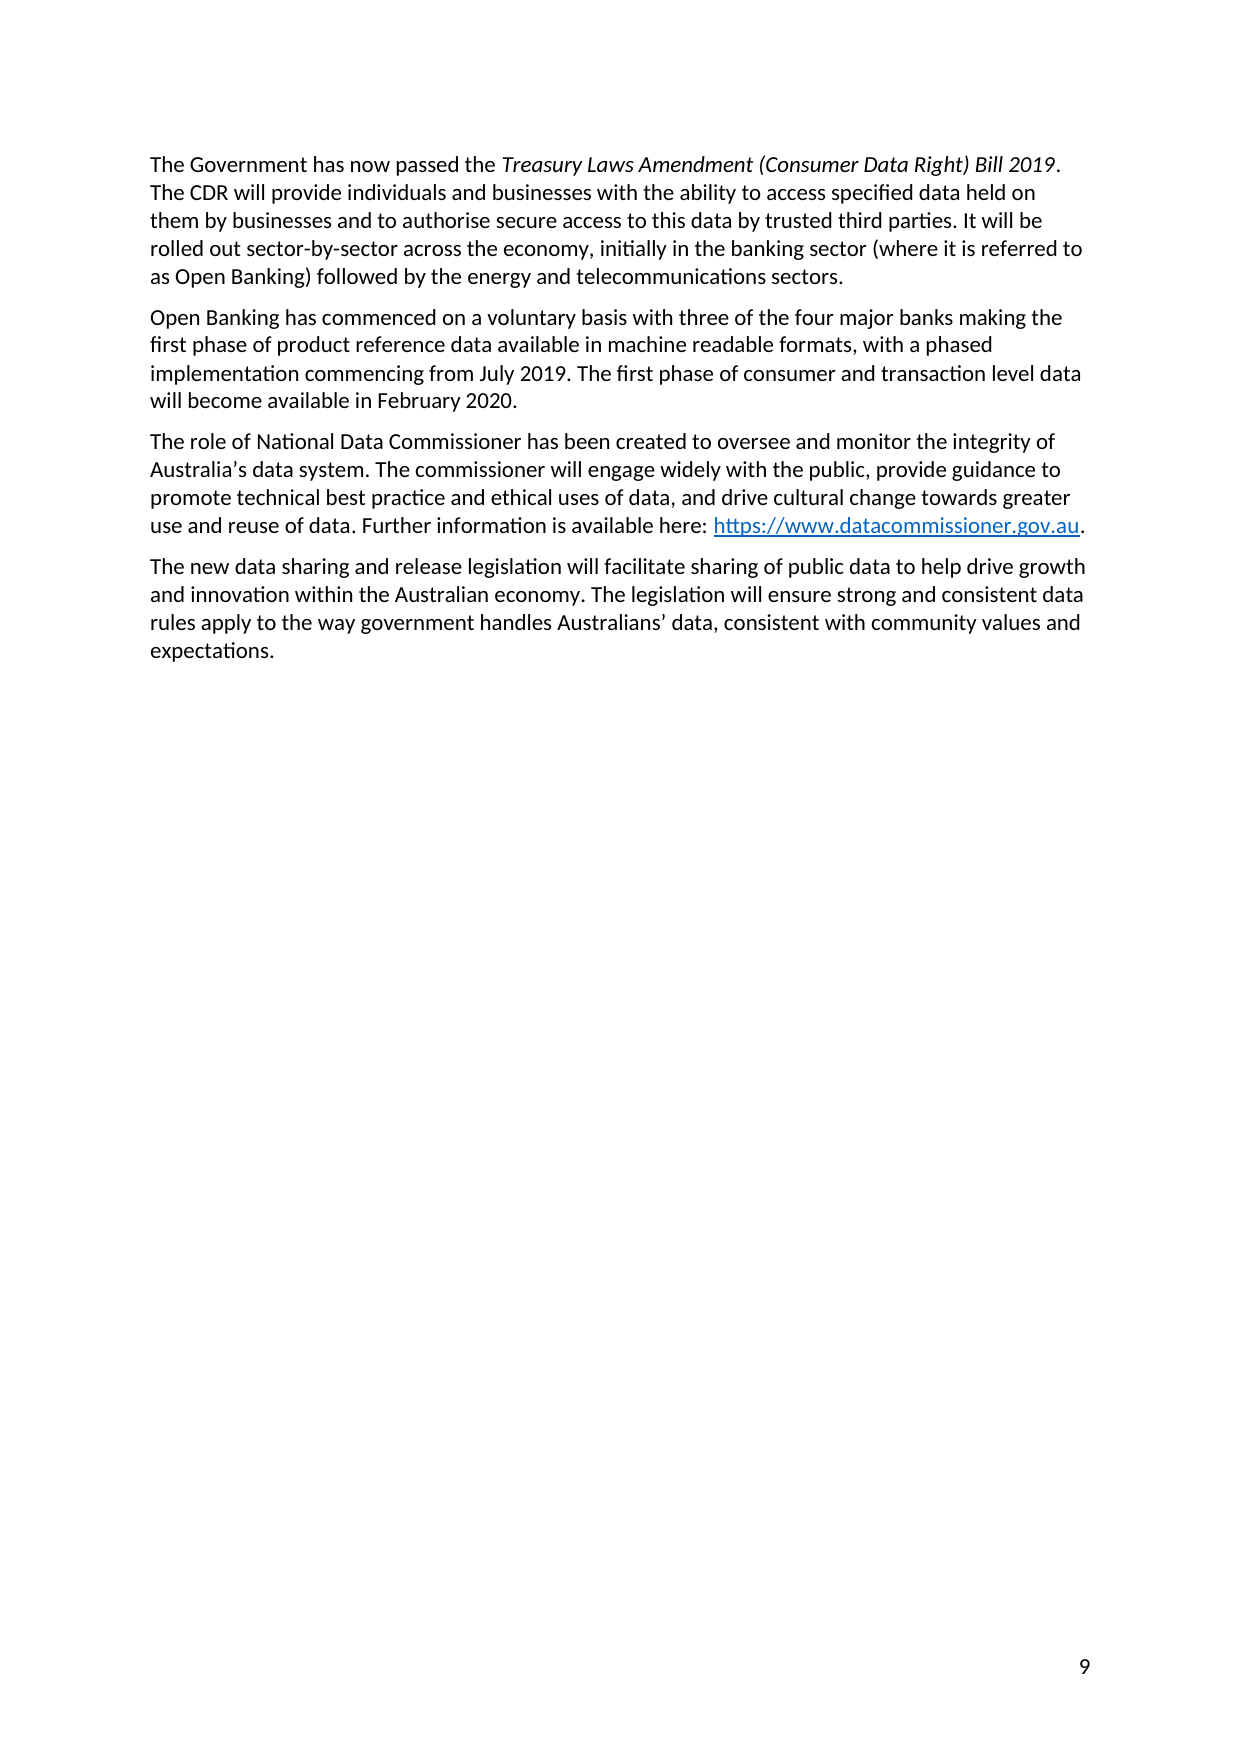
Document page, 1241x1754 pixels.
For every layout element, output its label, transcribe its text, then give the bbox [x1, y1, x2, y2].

text The new data sharing and release legislation will facilitate sharing of public data to help drive growth and innovation within the Australian economy. The legislation will ensure strong and consistent data rules apply to the way government handles Australians’ data, consistent with community values and expectations. [150, 552, 1090, 664]
text The Government has now passed the Treasury Laws Amendment (Consumer Data Right) Bill 2019. The CDR will provide individuals and businesses with the ability to access specified data held on them by businesses and to authorise secure access to this data by trusted third parties. It will be rolled out sector-by-sector across the economy, initially in the banking sector (where it is referred to as Open Banking) followed by the energy and telecommunications sectors. [150, 150, 1090, 290]
text Open Banking has commenced on a voluntary basis with three of the four major banks making the first phase of product reference data available in machine readable formats, with a phased implementation commencing from July 2019. The first phase of consumer and transaction level data will become available in February 2020. [150, 303, 1090, 415]
text The role of National Data Commissioner has been created to oversee and monitor the integrity of Australia’s data system. The commissioner will engage widely with the public, provide guidance to promote technical best practice and ethical uses of data, and drive cultural change towards greater use and reuse of data. Further information is available here: https://www.datacommissioner.gov.au. [150, 427, 1090, 540]
